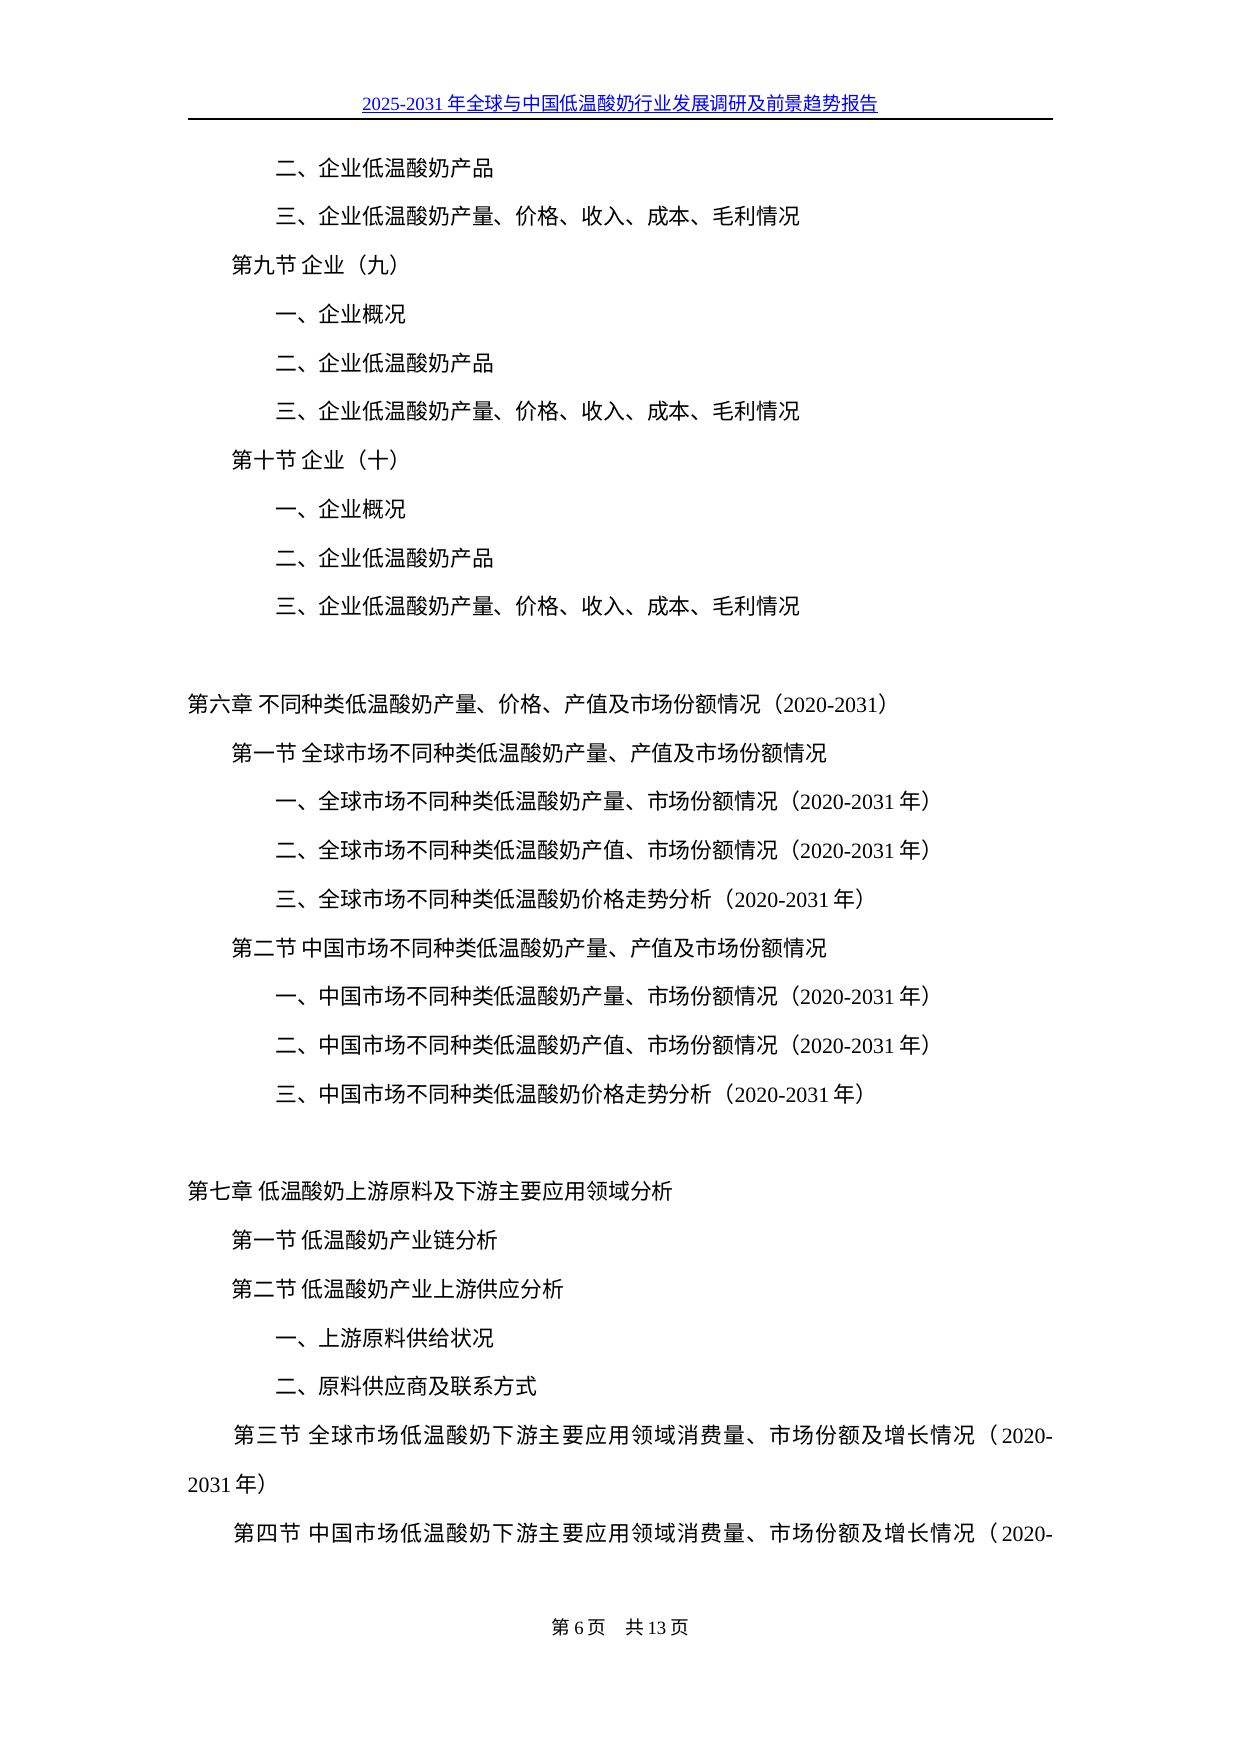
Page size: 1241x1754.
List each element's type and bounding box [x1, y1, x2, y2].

text [187, 150, 1053, 1548]
